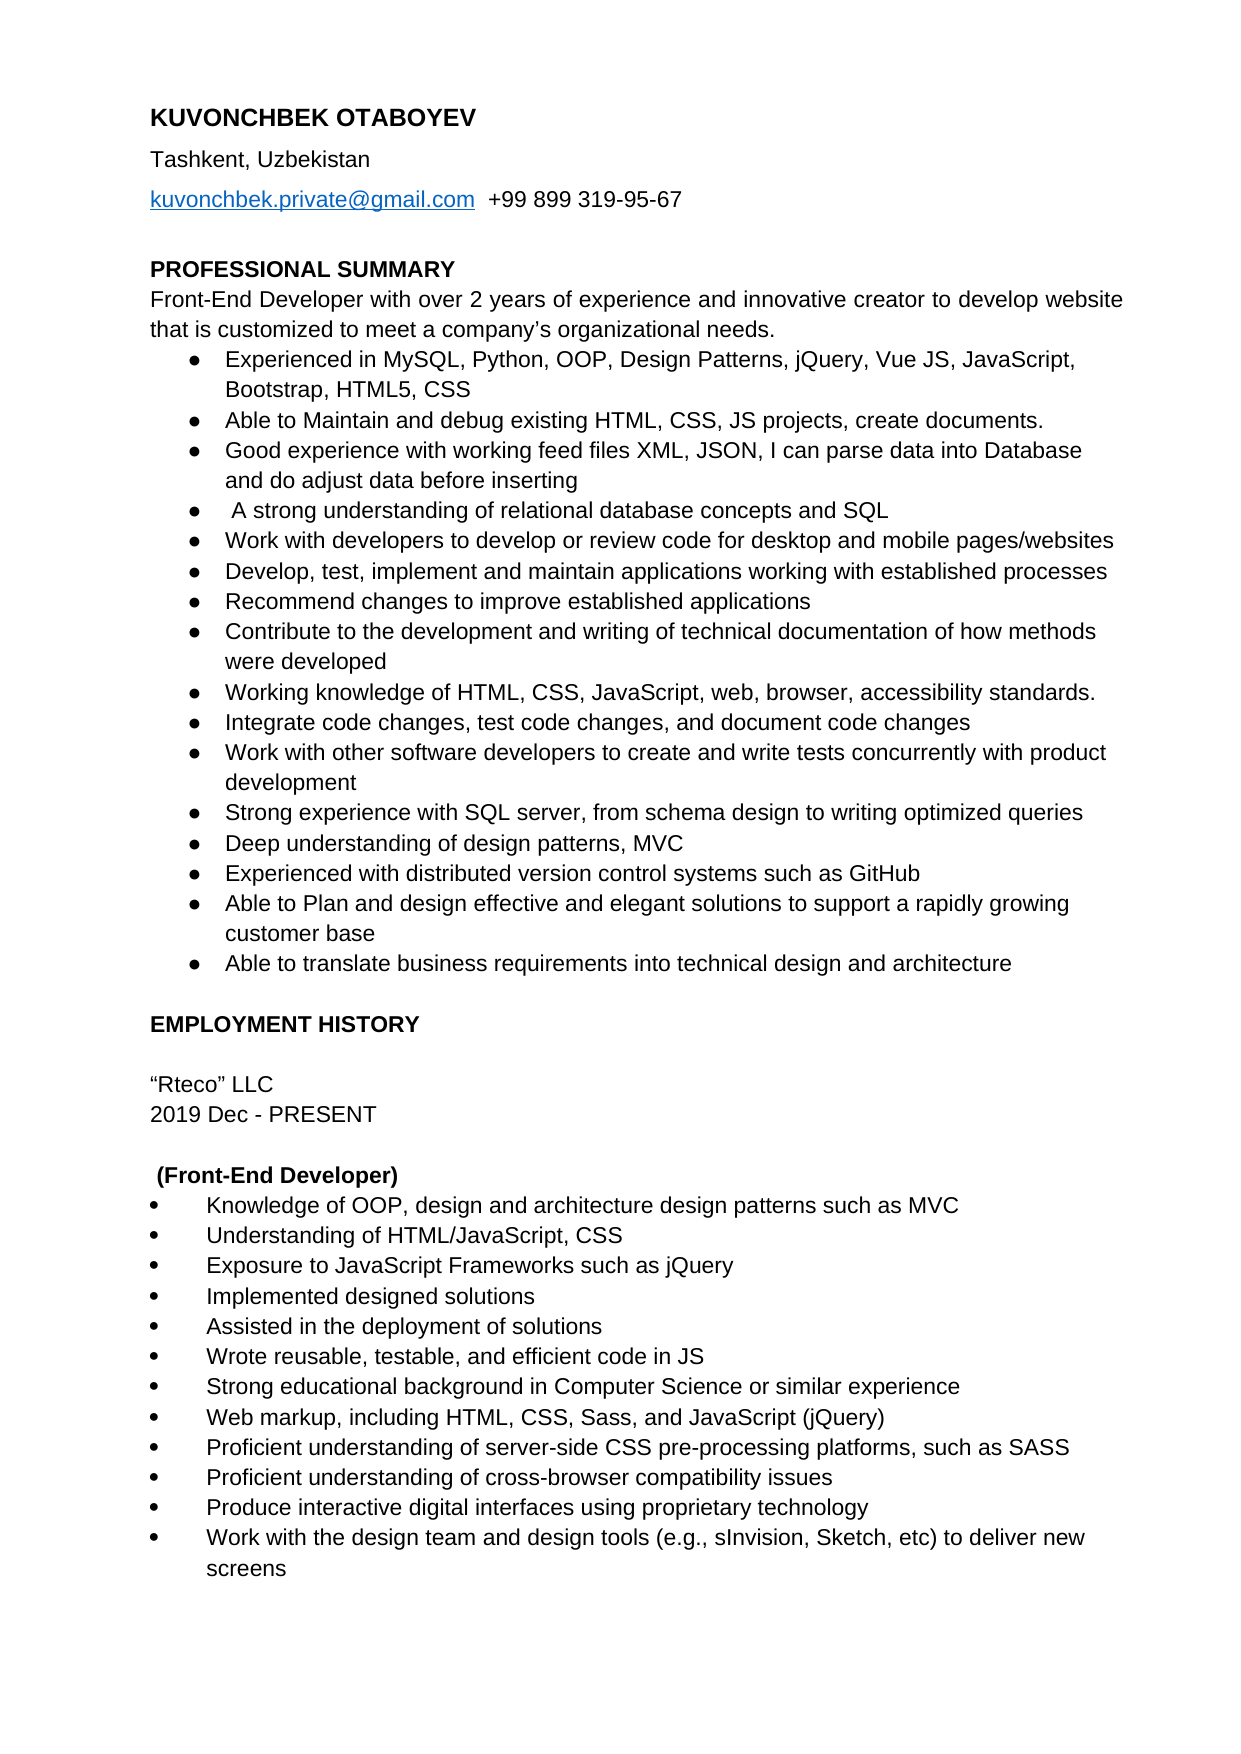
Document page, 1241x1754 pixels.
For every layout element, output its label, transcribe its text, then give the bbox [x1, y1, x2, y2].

text PROFESSIONAL SUMMARY [150, 256, 1124, 282]
list Work with the design team and design tools (e.g., sInvision, Sketch, etc) to deliver new screens [150, 1524, 1124, 1581]
list Contribute to the development and writing of technical documentation of how methods were developed [187, 618, 1124, 675]
list Recommend changes to improve established applications [187, 588, 1124, 614]
list Able to translate business requirements into technical design and architecture [187, 950, 1124, 977]
list Assisted in the deployment of solutions [150, 1313, 1124, 1339]
list Integrate code changes, test code changes, and document code changes [187, 709, 1124, 735]
list Implemented designed solutions [150, 1283, 1124, 1309]
list Exposure to JavaScript Frameworks such as jQuery [150, 1252, 1124, 1279]
list A strong understanding of relational database concepts and SQL [187, 497, 1124, 524]
list Working knowledge of HTML, CSS, JavaScript, web, browser, accessibility standards. [187, 678, 1124, 705]
list Web markup, including HTML, CSS, Sass, and JavaScript (jQuery) [150, 1403, 1124, 1430]
list Strong experience with SQL server, from schema design to writing optimized queries [187, 799, 1124, 826]
text Front-End Developer with over 2 years of experience and innovative creator to develop website that is customized to meet a company’s organizational needs. [150, 286, 1124, 342]
list Able to Maintain and debug existing HTML, CSS, JS projects, create documents. [187, 407, 1124, 433]
text EMPLOYMENT HISTORY [150, 1011, 1124, 1037]
list Experienced with distributed version control systems such as GitHub [187, 860, 1124, 886]
list Wrote reusable, testable, and efficient code in JS [150, 1343, 1124, 1369]
list Knowledge of OOP, design and architecture design patterns such as MVC [150, 1192, 1124, 1218]
list Proficient understanding of cross-browser compatibility issues [150, 1464, 1124, 1490]
list Deep understanding of design patterns, MVC [187, 829, 1124, 856]
list Produce interactive digital interfaces using proprietary technology [150, 1494, 1124, 1521]
text KUVONCHBEK OTABOYEV [150, 103, 1124, 132]
text Tashkent, Uzbekistan [150, 146, 1124, 173]
list Able to Plan and design effective and elegant solutions to support a rapidly growing customer base [187, 890, 1124, 947]
list Work with developers to develop or review code for desktop and mobile pages/websites [187, 527, 1124, 554]
text (Front-End Developer) [150, 1162, 1124, 1188]
list Proficient understanding of server-side CSS pre-processing platforms, such as SASS [150, 1434, 1124, 1460]
list Experienced in MySQL, Python, OOP, Design Patterns, jQuery, Vue JS, JavaScript, Bootstrap, HTML5, CSS [187, 346, 1124, 403]
text kuvonchbek.private@gmail.com +99 899 319-95-67 [150, 186, 1124, 212]
text “Rteco” LLC [150, 1071, 1124, 1098]
list Develop, test, implement and maintain applications working with established processes [187, 558, 1124, 584]
list Understanding of HTML/JavaScript, CSS [150, 1222, 1124, 1249]
list Good experience with working feed files XML, JSON, I can parse data into Database and do adjust data before inserting [187, 437, 1124, 493]
list Strong educational background in Computer Science or similar experience [150, 1373, 1124, 1400]
text 2019 Dec - PRESENT [150, 1101, 1124, 1128]
list Work with other software developers to create and write tests concurrently with product development [187, 739, 1124, 796]
